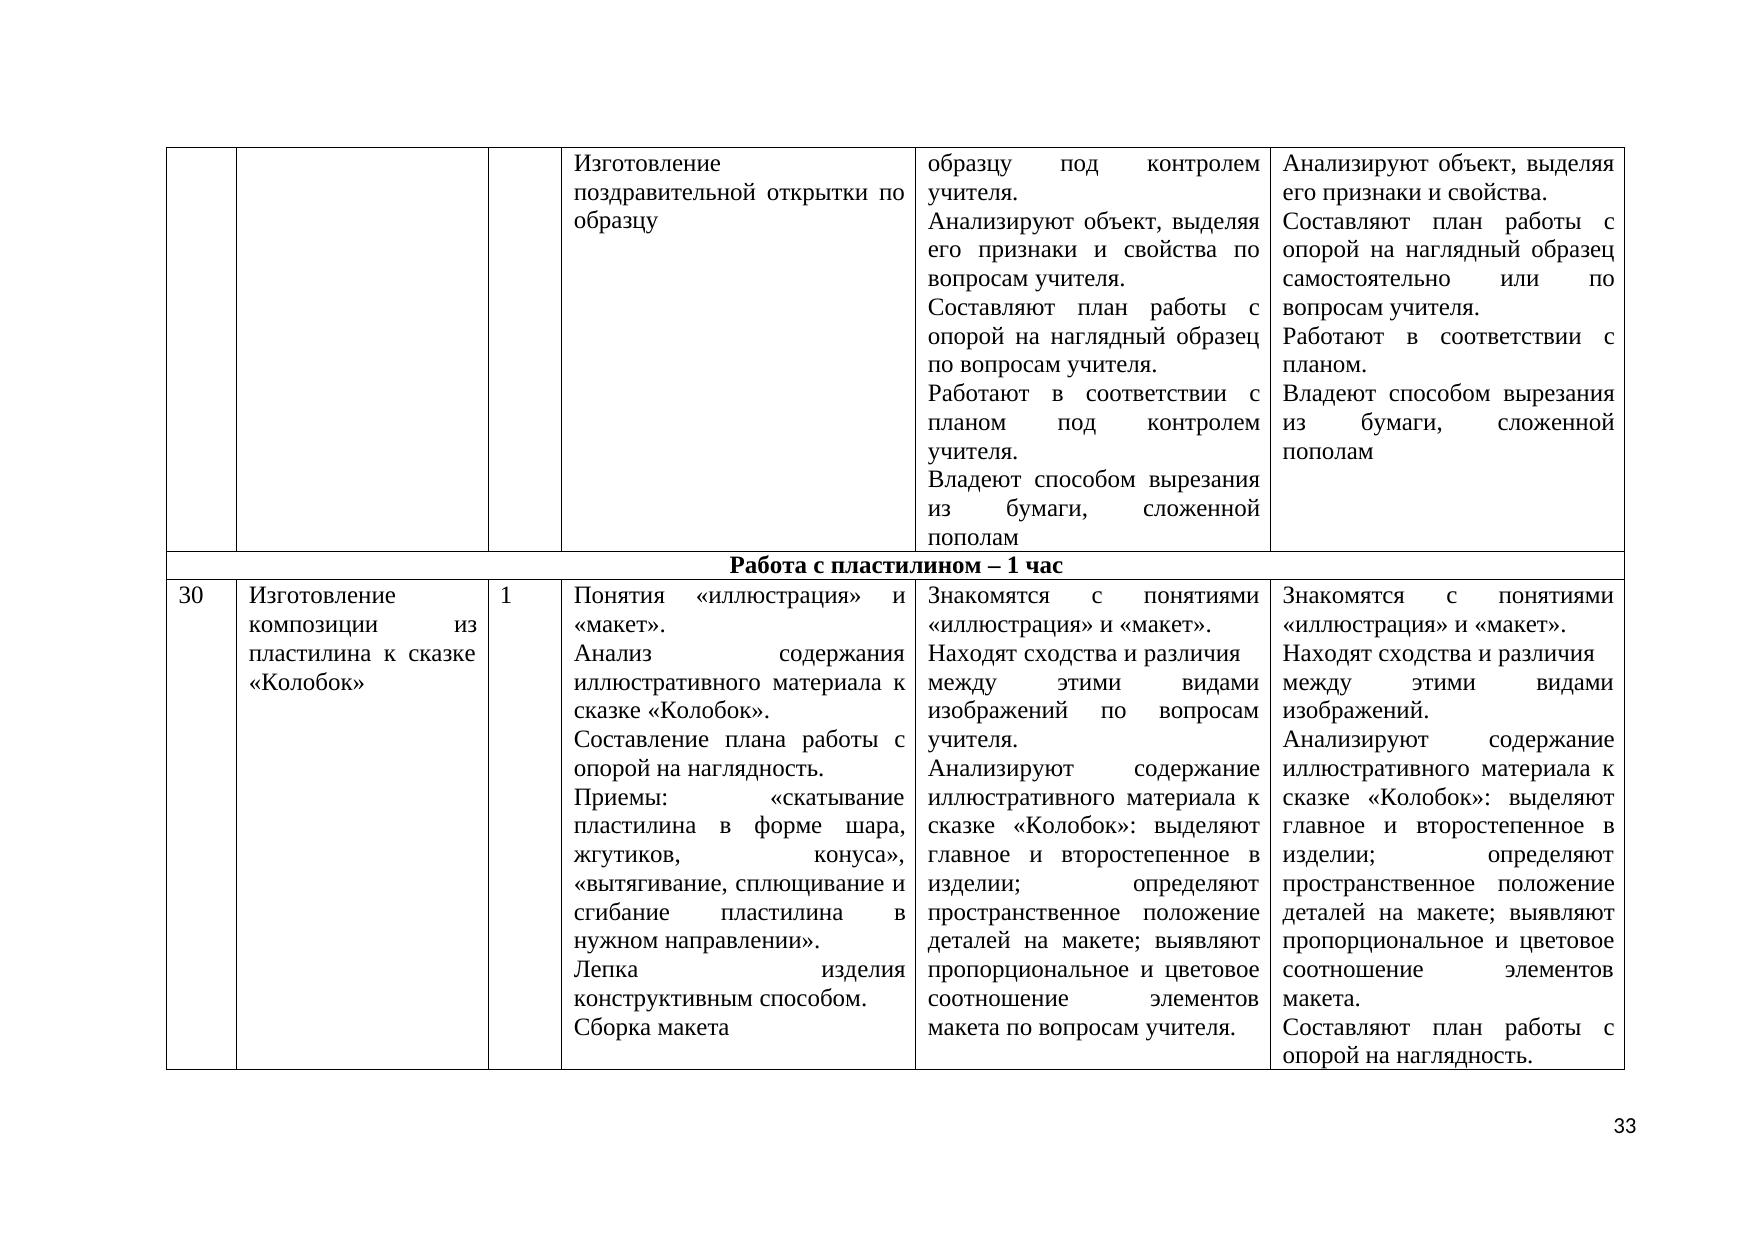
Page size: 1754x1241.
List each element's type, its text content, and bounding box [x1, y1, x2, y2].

table_cell Работа с пластилином – 1 час [167, 552, 1624, 579]
table_header образцу под контролем учителя. Анализируют объект, выделяя его признаки и свойства по вопросам учителя. Составляют план работы с опорой на наглядный образец по вопросам учителя. Работают в соответствии с планом под контролем учителя. Владеют способом вырезания из бумаги, сложенной пополам [916, 148, 1270, 551]
table_cell Понятия «иллюстрация» и «макет». Анализ содержания иллюстративного материала к сказке «Колобок». Составление плана работы с опорой на наглядность. Приемы: «скатывание пластилина в форме шара, жгутиков, конуса», «вытягивание, сплющивание и сгибание пластилина в нужном направлении». Лепка изделия конструктивным способом. Сборка макета [562, 580, 915, 1069]
table_cell Знакомятся с понятиями «иллюстрация» и «макет». Находят сходства и различия между этими видами изображений по вопросам учителя. Анализируют содержание иллюстративного материала к сказке «Колобок»: выделяют главное и второстепенное в изделии; определяют пространственное положение деталей на макете; выявляют пропорциональное и цветовое соотношение элементов макета по вопросам учителя. [916, 580, 1270, 1069]
table_cell 1 [489, 580, 561, 1069]
table_header [167, 148, 236, 551]
table_cell Изготовление композиции из пластилина к сказке «Колобок» [237, 580, 488, 1069]
table_cell Знакомятся с понятиями «иллюстрация» и «макет». Находят сходства и различия между этими видами изображений. Анализируют содержание иллюстративного материала к сказке «Колобок»: выделяют главное и второстепенное в изделии; определяют пространственное положение деталей на макете; выявляют пропорциональное и цветовое соотношение элементов макета. Составляют план работы с опорой на наглядность. [1271, 580, 1624, 1069]
table_header [237, 148, 488, 551]
table_header [489, 148, 561, 551]
table_header Изготовление поздравительной открытки по образцу [562, 148, 915, 551]
table_cell 30 [167, 580, 236, 1069]
table_header Анализируют объект, выделяя его признаки и свойства. Составляют план работы с опорой на наглядный образец самостоятельно или по вопросам учителя. Работают в соответствии с планом. Владеют способом вырезания из бумаги, сложенной пополам [1271, 148, 1624, 551]
